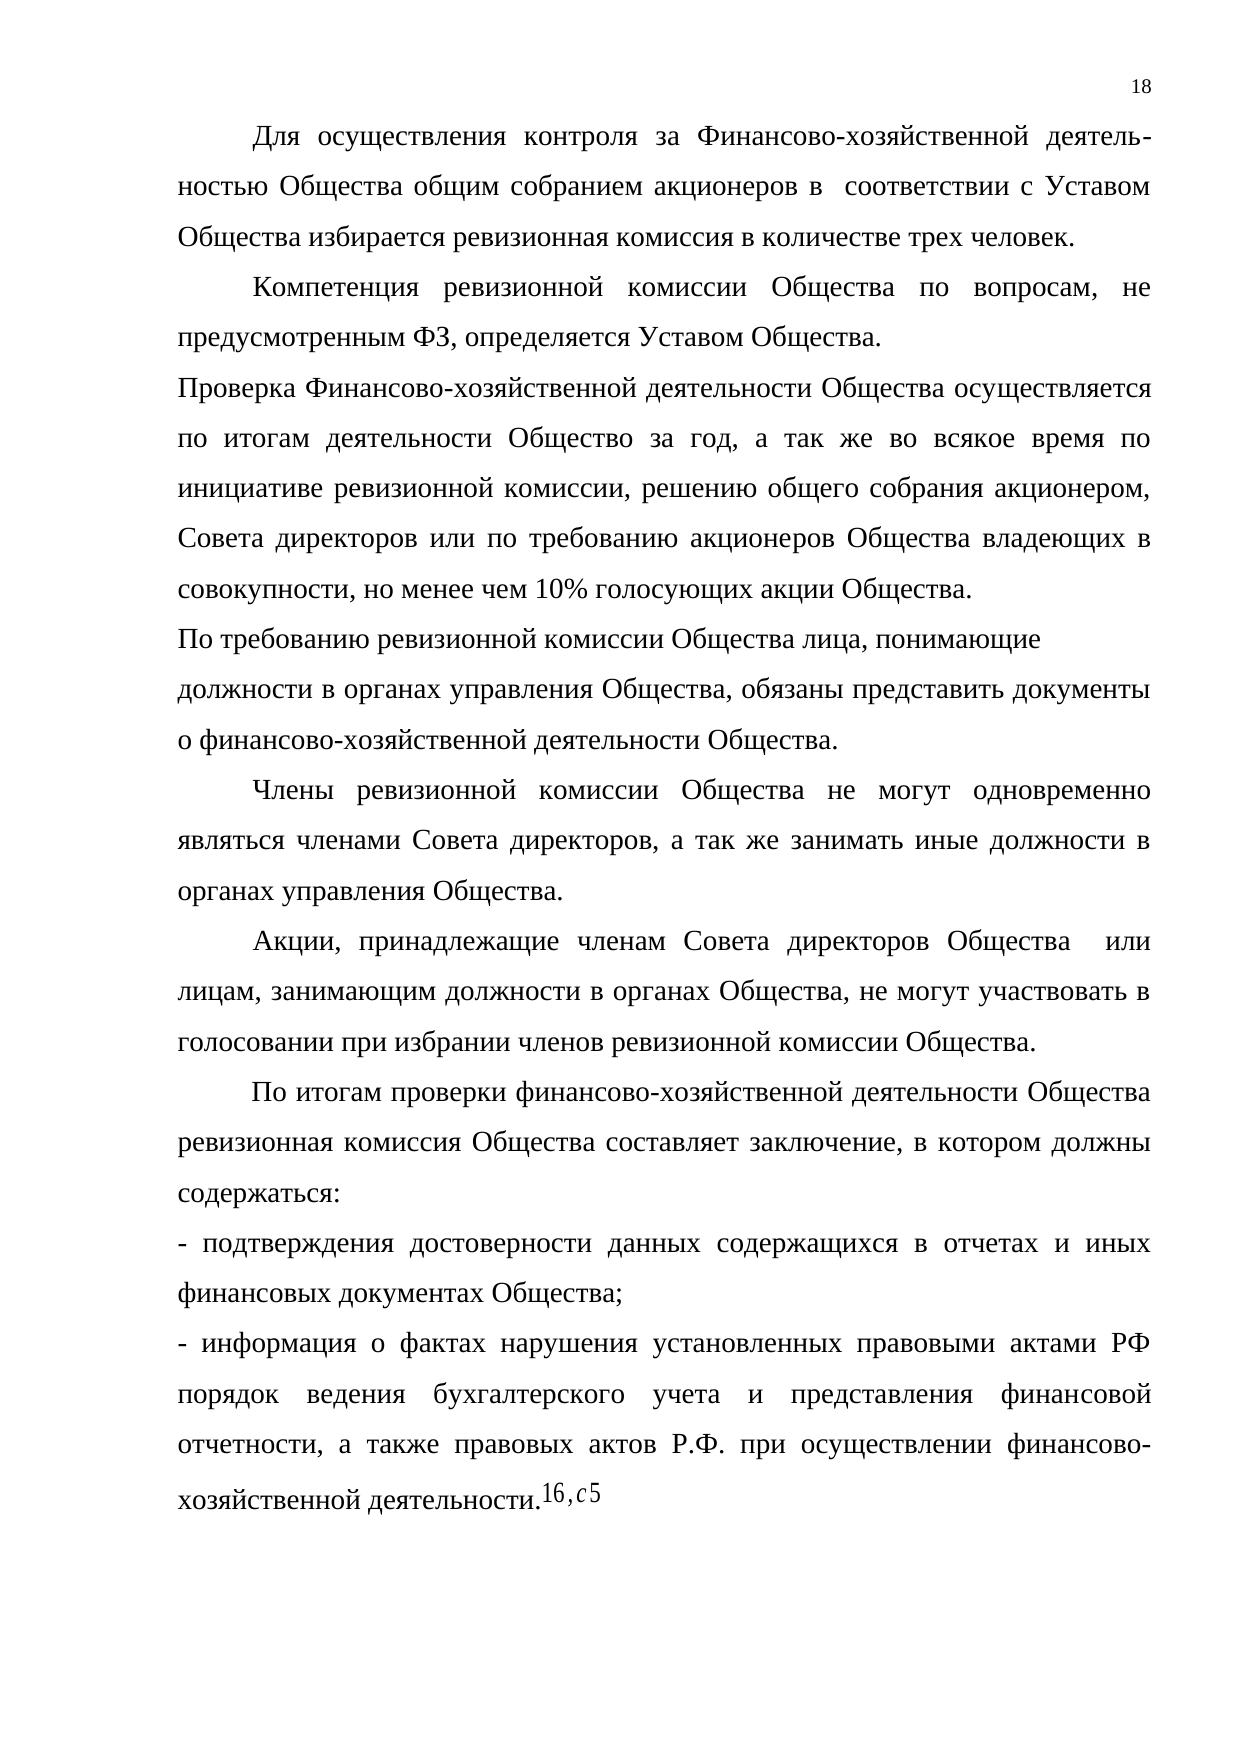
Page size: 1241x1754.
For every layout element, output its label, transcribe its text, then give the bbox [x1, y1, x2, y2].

text Компетенция ревизионной комиссии Общества по вопросам, не предусмотренным ФЗ, определяется Уставом Общества. [177, 269, 1152, 353]
text - подтверждения достоверности данных содержащихся в отчетах и иных финансовых документах Общества; [177, 1225, 1152, 1309]
text По требованию ревизионной комиссии Общества лица, понимающие [177, 621, 1152, 655]
text должности в органах управления Общества, обязаны представить документы о финансово-хозяйственной деятельности Общества. [177, 672, 1152, 755]
text Для осуществления контроля за Финансово-хозяйственной деятельностью Общества общим собранием акционеров в соответствии с Уставом Общества избирается ревизионная комиссия в количестве трех человек. [177, 118, 1152, 252]
text Члены ревизионной комиссии Общества не могут одновременно являться членами Совета директоров, а так же занимать иные должности в органах управления Общества. [177, 772, 1152, 906]
text По итогам проверки финансово-хозяйственной деятельности Общества ревизионная комиссия Общества составляет заключение, в котором должны содержаться: [177, 1074, 1152, 1208]
text Проверка Финансово-хозяйственной деятельности Общества осуществляется по итогам деятельности Общество за год, а так же во всякое время по инициативе ревизионной комиссии, решению общего собрания акционером, Совета директоров или по требованию акционеров Общества владеющих в совокупности, но менее чем 10% голосующих акции Общества. [177, 370, 1152, 604]
text Акции, принадлежащие членам Совета директоров Общества или лицам, занимающим должности в органах Общества, не могут участвовать в голосовании при избрании членов ревизионной комиссии Общества. [177, 923, 1152, 1057]
text - информация о фактах нарушения установленных правовыми актами РФ порядок ведения бухгалтерского учета и представления финансовой отчетности, а также правовых актов Р.Ф. при осуществлении финансово-хозяйственной деятельности. [177, 1326, 1152, 1516]
